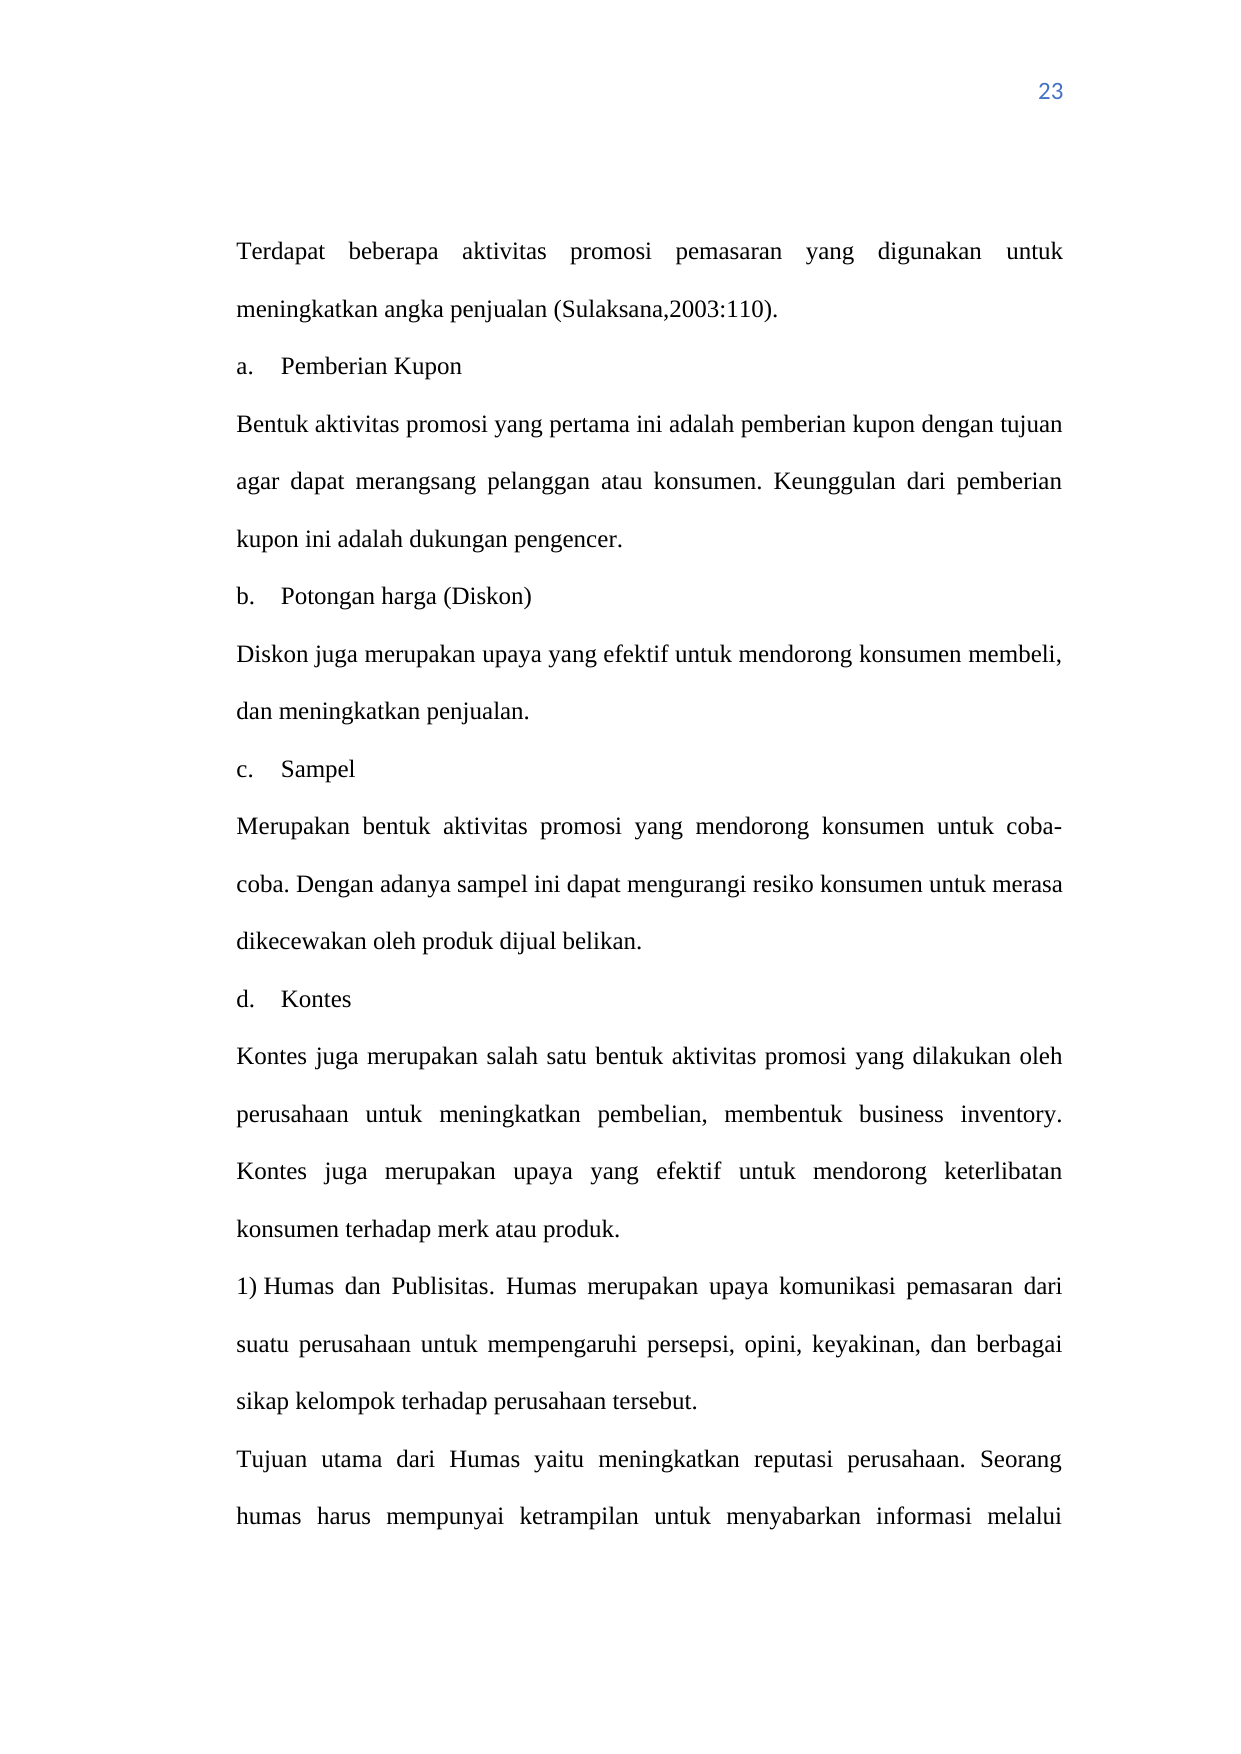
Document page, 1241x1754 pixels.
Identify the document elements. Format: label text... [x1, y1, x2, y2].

list Potongan harga (Diskon) [236, 581, 1063, 610]
text Kontes juga merupakan salah satu bentuk aktivitas promosi yang dilakukan oleh perusahaan untuk meningkatkan pembelian, membentuk business inventory. Kontes juga merupakan upaya yang efektif untuk mendorong keterlibatan konsumen terhadap merk atau produk. [236, 1041, 1063, 1242]
list Kontes [236, 984, 1063, 1012]
text Terdapat beberapa aktivitas promosi pemasaran yang digunakan untuk meningkatkan angka penjualan (Sulaksana,2003:110). [236, 236, 1063, 322]
text Bentuk aktivitas promosi yang pertama ini adalah pemberian kupon dengan tujuan agar dapat merangsang pelanggan atau konsumen. Keunggulan dari pemberian kupon ini adalah dukungan pengencer. [236, 409, 1063, 552]
text Diskon juga merupakan upaya yang efektif untuk mendorong konsumen membeli, dan meningkatkan penjualan. [236, 639, 1063, 725]
list Sampel [236, 754, 1063, 782]
text Merupakan bentuk aktivitas promosi yang mendorong konsumen untuk coba-coba. Dengan adanya sampel ini dapat mengurangi resiko konsumen untuk merasa dikecewakan oleh produk dijual belikan. [236, 811, 1063, 955]
list Pemberian Kupon [236, 351, 1063, 380]
list Humas dan Publisitas. Humas merupakan upaya komunikasi pemasaran dari suatu perusahaan untuk mempengaruhi persepsi, opini, keyakinan, dan berbagai sikap kelompok terhadap perusahaan tersebut. [236, 1271, 1063, 1415]
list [236, 1444, 1063, 1530]
